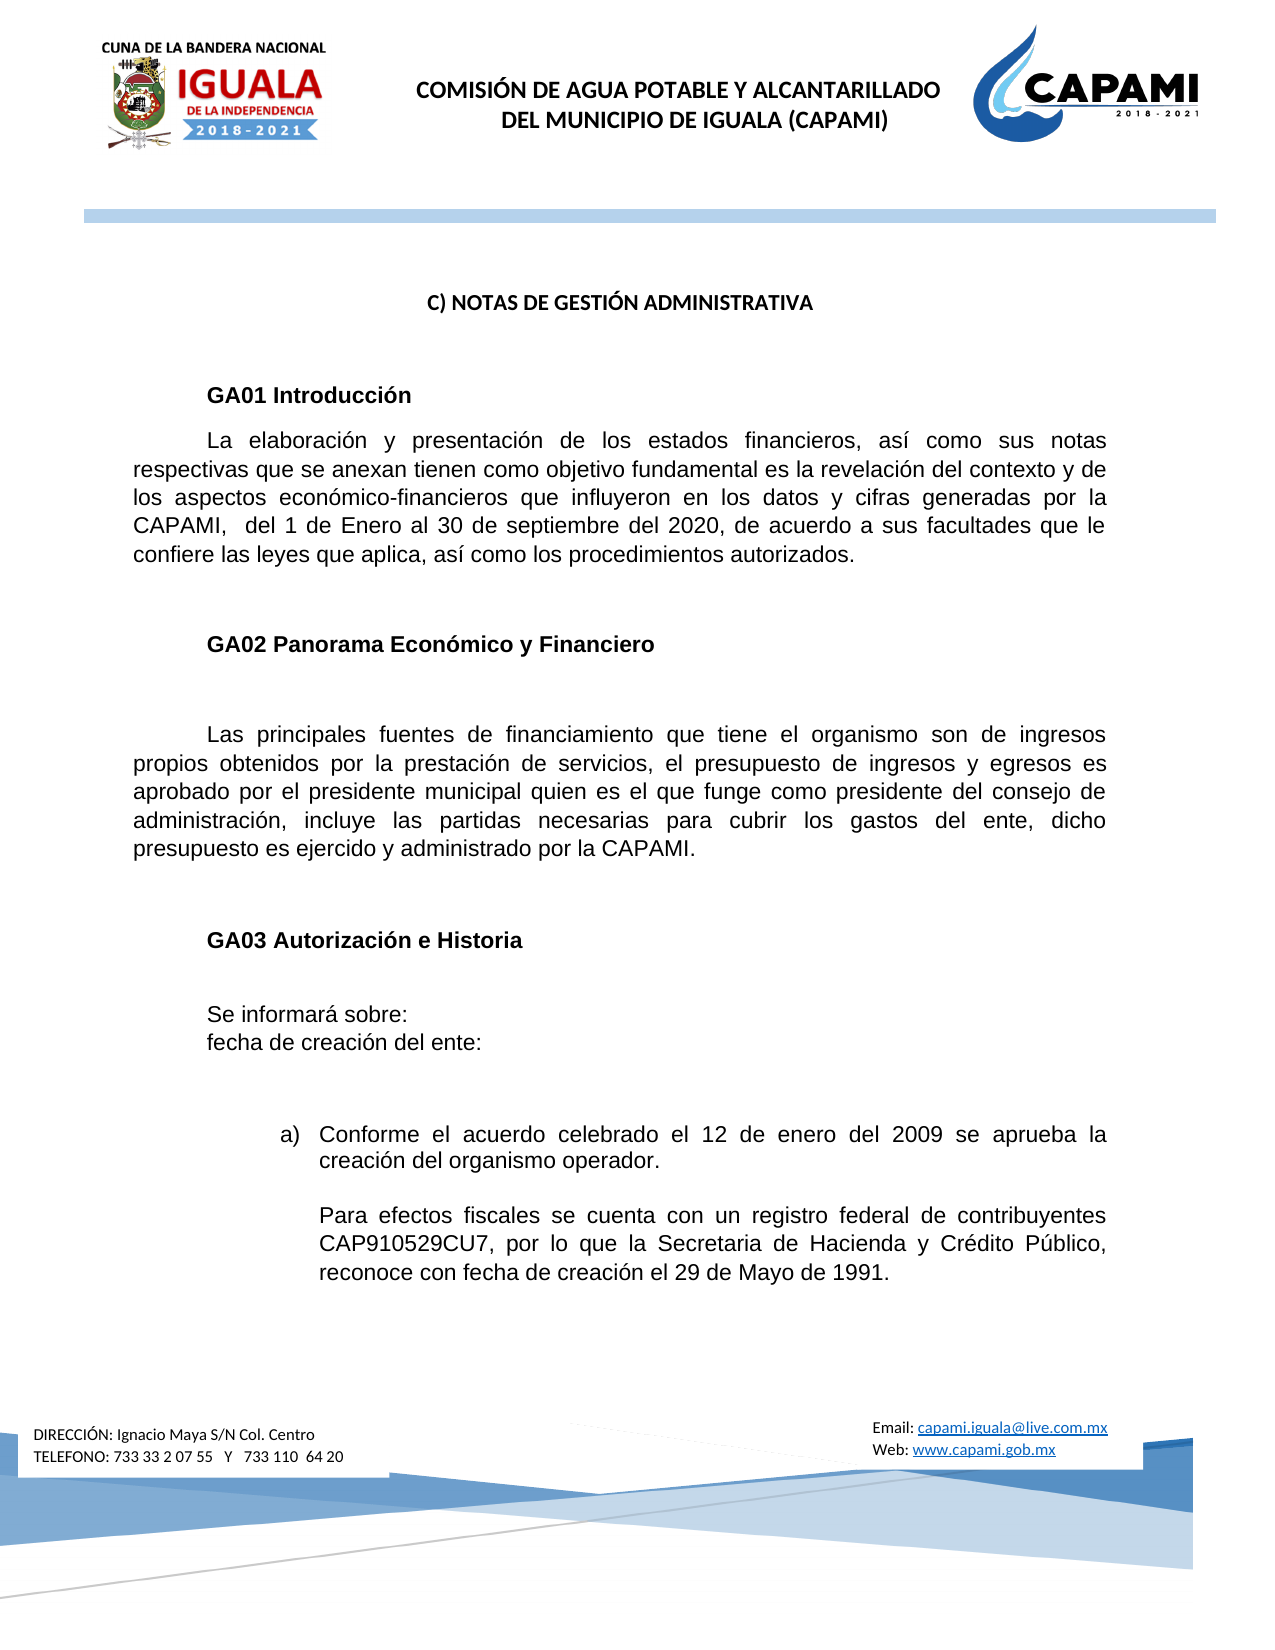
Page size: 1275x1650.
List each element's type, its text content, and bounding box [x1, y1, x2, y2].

list Conforme el acuerdo celebrado el 12 de enero del 2009 se aprueba la creación del organismo operador. [280, 1121, 1107, 1173]
text La elaboración y presentación de los estados financieros, así como sus notas respectivas que se anexan tienen como objetivo fundamental es la revelación del contexto y de los aspectos económico-financieros que influyeron en los datos y cifras generadas por la CAPAMI, del 1 de Enero al 30 de septiembre del 2020, de acuerdo a sus facultades que le confiere las leyes que aplica, así como los procedimientos autorizados. [133, 427, 1107, 567]
picture [0, 1423, 1194, 1614]
text GA03 Autorización e Historia [207, 927, 1107, 982]
text Se informará sobre: fecha de creación del ente: [133, 1001, 1107, 1055]
list Para efectos fiscales se cuenta con un registro federal de contribuyentes CAP910529CU7, por lo que la Secretaria de Hacienda y Crédito Público, reconoce con fecha de creación el 29 de Mayo de 1991. [319, 1202, 1107, 1285]
picture [964, 20, 1204, 155]
text Las principales fuentes de financiamiento que tiene el organismo son de ingresos propios obtenidos por la prestación de servicios, el presupuesto de ingresos y egresos es aprobado por el presidente municipal quien es el que funge como presidente del consejo de administración, incluye las partidas necesarias para cubrir los gastos del ente, dicho presupuesto es ejercido y administrado por la CAPAMI. [133, 721, 1107, 861]
text GA01 Introducción [133, 382, 1107, 408]
picture [96, 34, 332, 155]
text C) NOTAS DE GESTIÓN ADMINISTRATIVA [133, 288, 1107, 316]
text GA02 Panorama Económico y Financiero [133, 631, 1107, 657]
